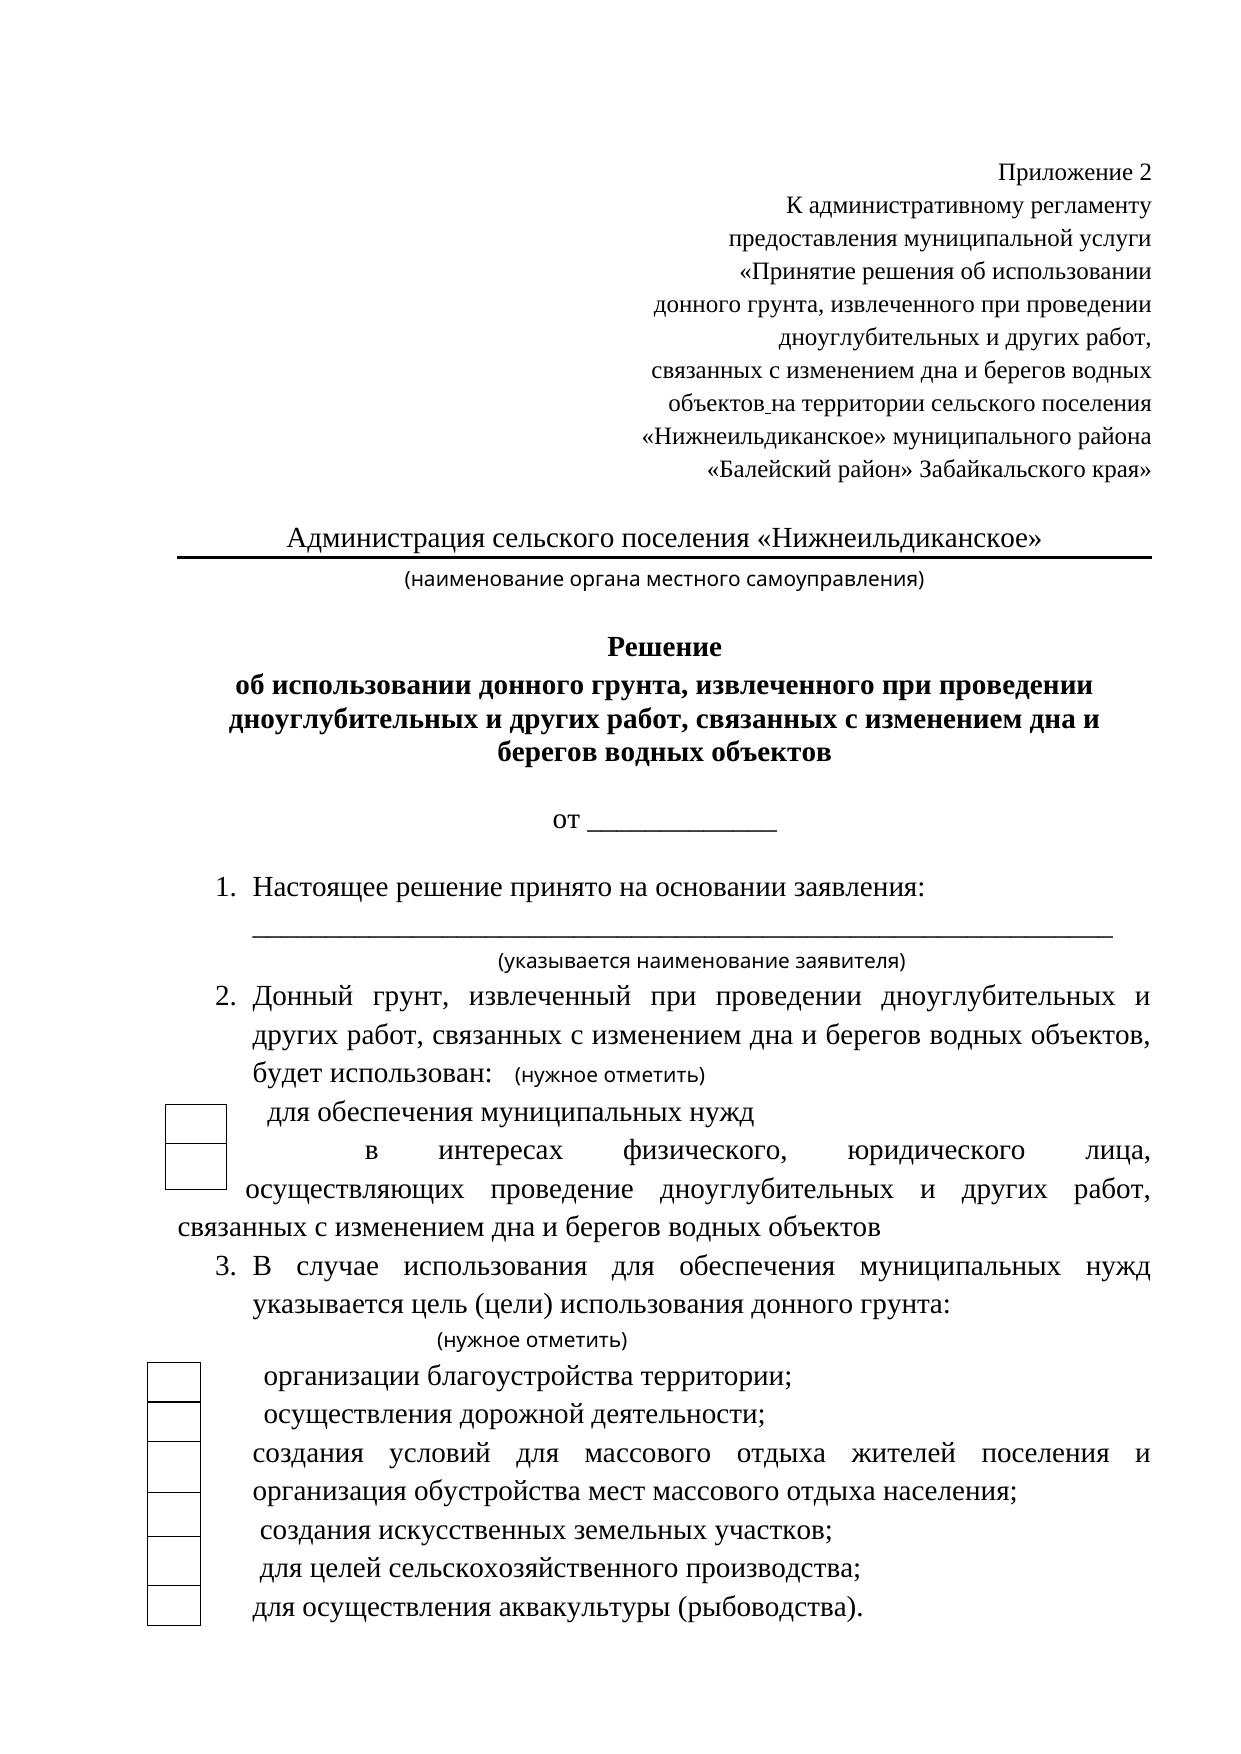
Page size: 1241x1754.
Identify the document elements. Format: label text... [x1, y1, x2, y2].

text в интересах физического, юридического лица, осуществляющих проведение дноуглубительных и других работ, связанных с изменением дна и берегов водных объектов [177, 1132, 1152, 1243]
text связанных с изменением дна и берегов водных [177, 355, 1152, 383]
text Администрация сельского поселения «Нижнеильдиканское» [177, 520, 1152, 556]
text для обеспечения муниципальных нужд [177, 1094, 1152, 1127]
table_cell [148, 1442, 200, 1492]
text Решение [177, 629, 1152, 662]
list В случае использования для обеспечения муниципальных нужд указывается цель (цели) использования донного грунта: [215, 1248, 1152, 1320]
list ___________________________________________________________ [252, 907, 1152, 941]
list создания условий для массового отдыха жителей поселения и организация обустройства мест массового отдыха населения; [252, 1435, 1152, 1507]
table_cell [148, 1403, 200, 1441]
table_cell [148, 1493, 200, 1536]
text от _____________ [177, 802, 1152, 835]
text (нужное отметить) [215, 1325, 1152, 1354]
text Приложение 2 [177, 157, 1152, 185]
text (наименование органа местного самоуправления) [177, 564, 1152, 592]
list создания искусственных земельных участков; [252, 1512, 1152, 1546]
text осуществления дорожной деятельности; [201, 1396, 1152, 1430]
list Донный грунт, извлеченный при проведении дноуглубительных и других работ, связанных с изменением дна и берегов водных объектов, будет использован: (нужное отметить) [215, 978, 1152, 1089]
text организации благоустройства территории; [177, 1358, 1152, 1391]
table_cell [148, 1537, 200, 1585]
text донного грунта, извлеченного при проведении [177, 289, 1152, 317]
list Настоящее решение принято на основании заявления: [215, 869, 1152, 902]
text предоставления муниципальной услуги [177, 223, 1152, 251]
text «Нижнеильдиканское» муниципального района [177, 421, 1152, 449]
text К административному регламенту [177, 190, 1152, 218]
text «Балейский район» Забайкальского края» [177, 454, 1152, 483]
text об использовании донного грунта, извлеченного при проведении дноуглубительных и других работ, связанных с изменением дна и берегов водных объектов [177, 667, 1152, 768]
table_header [148, 1363, 200, 1401]
list для целей сельскохозяйственного производства; [252, 1551, 1152, 1584]
text объектов на территории сельского поселения [177, 388, 1152, 417]
text «Принятие решения об использовании [177, 256, 1152, 284]
table_header [166, 1105, 226, 1143]
list (указывается наименование заявителя) [252, 946, 1152, 974]
table_cell [148, 1586, 200, 1625]
table_cell [166, 1144, 226, 1189]
list для осуществления аквакультуры (рыбоводства). [252, 1589, 1152, 1623]
text дноуглубительных и других работ, [177, 322, 1152, 351]
